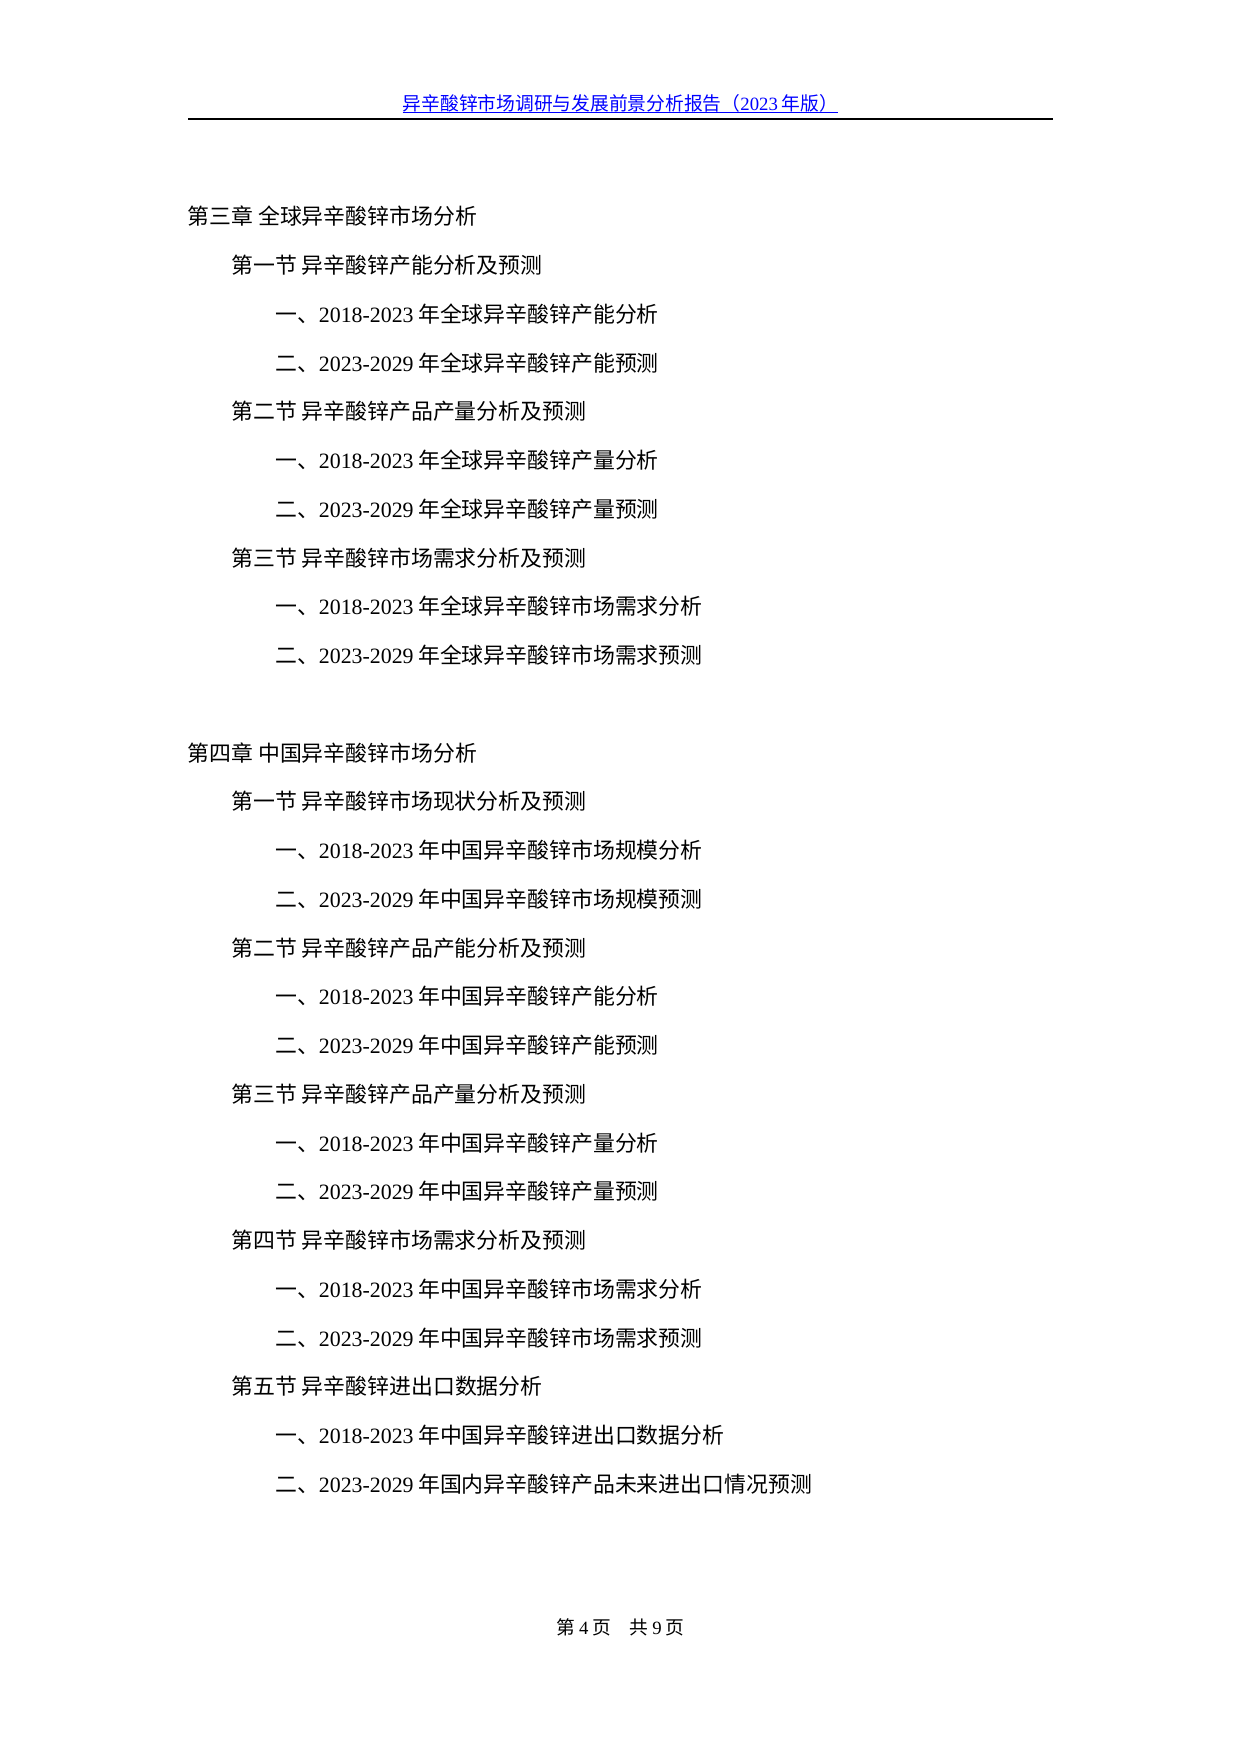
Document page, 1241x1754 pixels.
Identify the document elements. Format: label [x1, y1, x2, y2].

text [187, 150, 1053, 1499]
